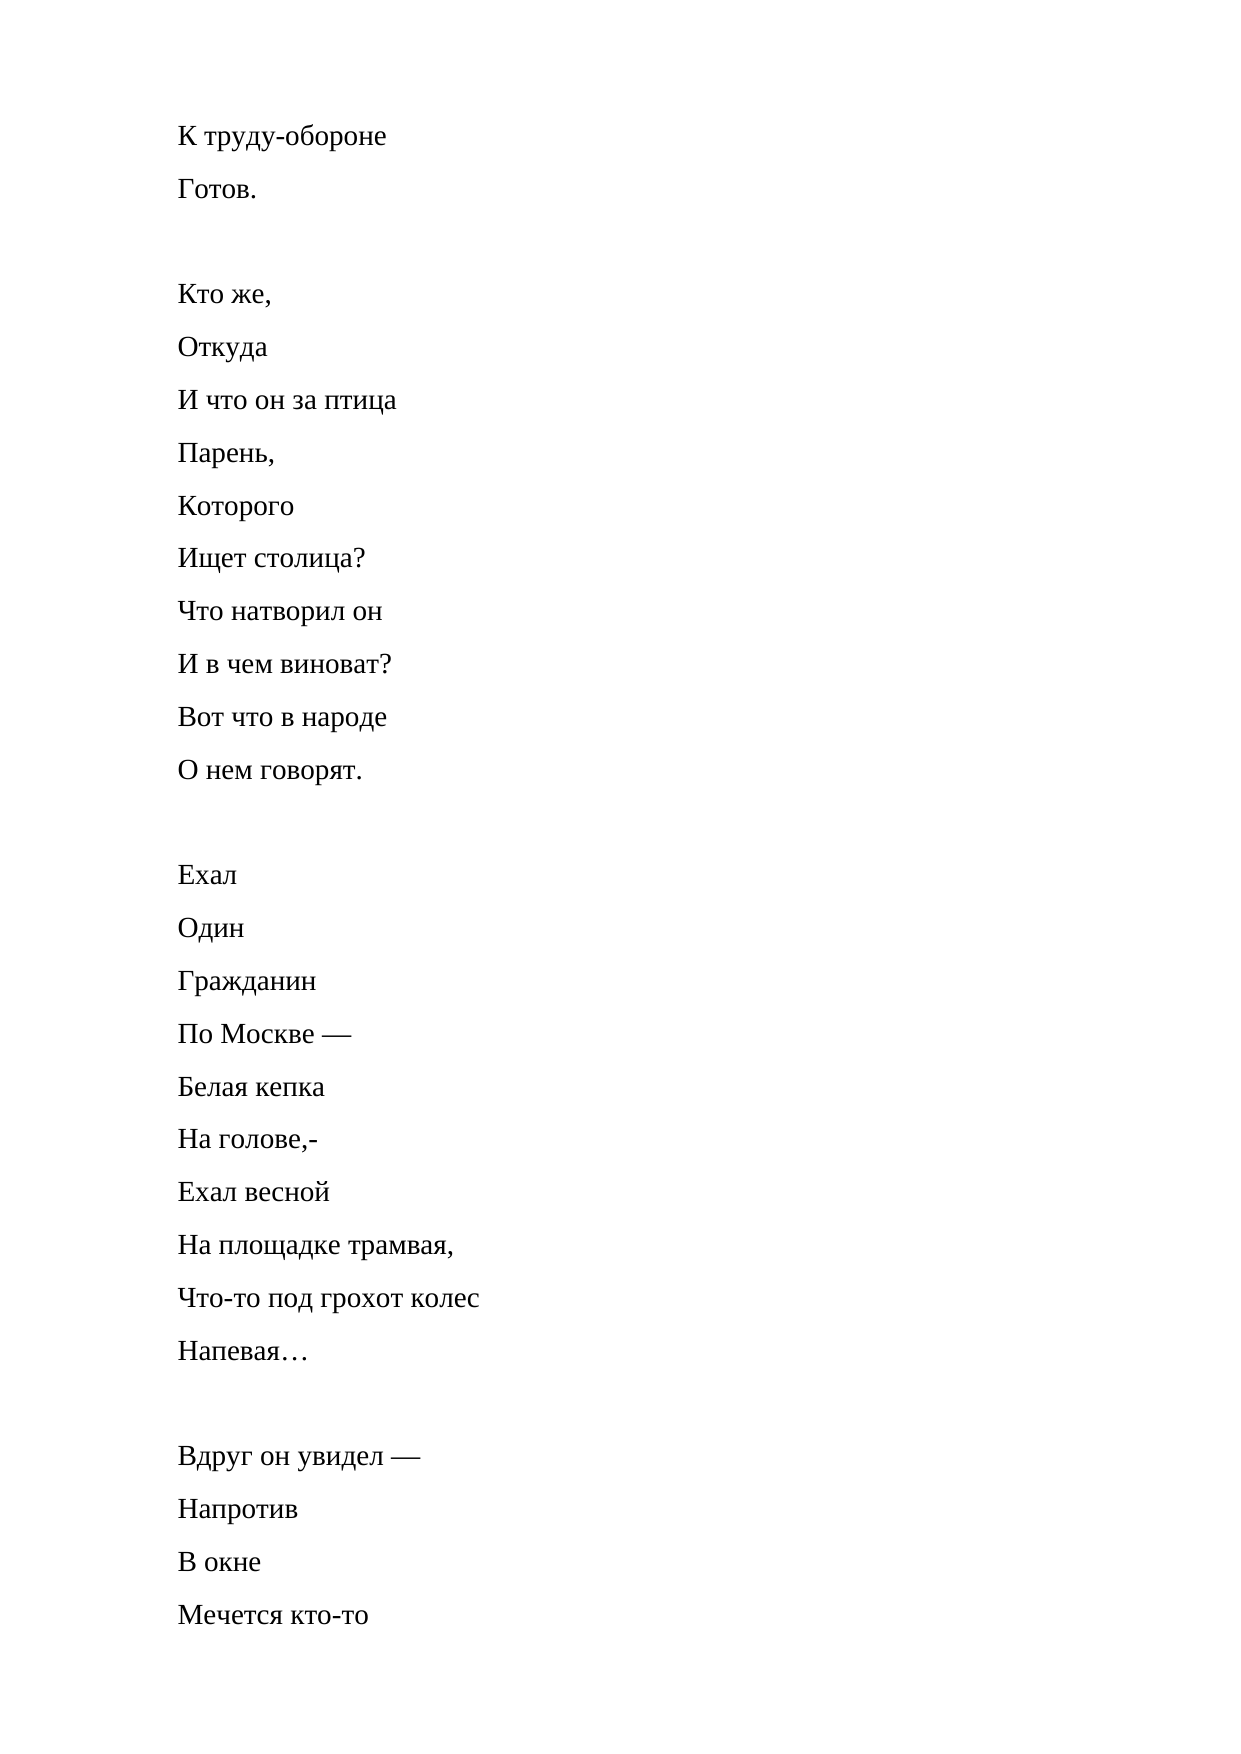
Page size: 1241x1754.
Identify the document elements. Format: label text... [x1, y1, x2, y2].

text Готов. [177, 171, 1152, 204]
text К труду-обороне [177, 118, 1152, 152]
text На площадке трамвая, [177, 1227, 1152, 1261]
text На голове,- [177, 1122, 1152, 1155]
text Кто же, [177, 277, 1152, 310]
text Вдруг он увидел — [177, 1438, 1152, 1472]
text И что он за птица [177, 382, 1152, 416]
text И в чем виноват? [177, 646, 1152, 680]
text Белая кепка [177, 1069, 1152, 1102]
text Парень, [177, 435, 1152, 468]
text Напротив [177, 1491, 1152, 1525]
text Гражданин [177, 963, 1152, 997]
text Что натворил он [177, 593, 1152, 627]
text О нем говорят. [177, 752, 1152, 785]
text В окне [177, 1544, 1152, 1578]
text Ехал [177, 857, 1152, 891]
text Один [177, 910, 1152, 944]
text Мечется кто-то [177, 1597, 1152, 1630]
text Что-то под грохот колес [177, 1280, 1152, 1313]
text По Москве — [177, 1016, 1152, 1049]
text Откуда [177, 329, 1152, 363]
text Вот что в народе [177, 699, 1152, 733]
text Ищет столица? [177, 541, 1152, 574]
text Ехал весной [177, 1174, 1152, 1208]
text Которого [177, 488, 1152, 521]
text Напевая… [177, 1333, 1152, 1366]
